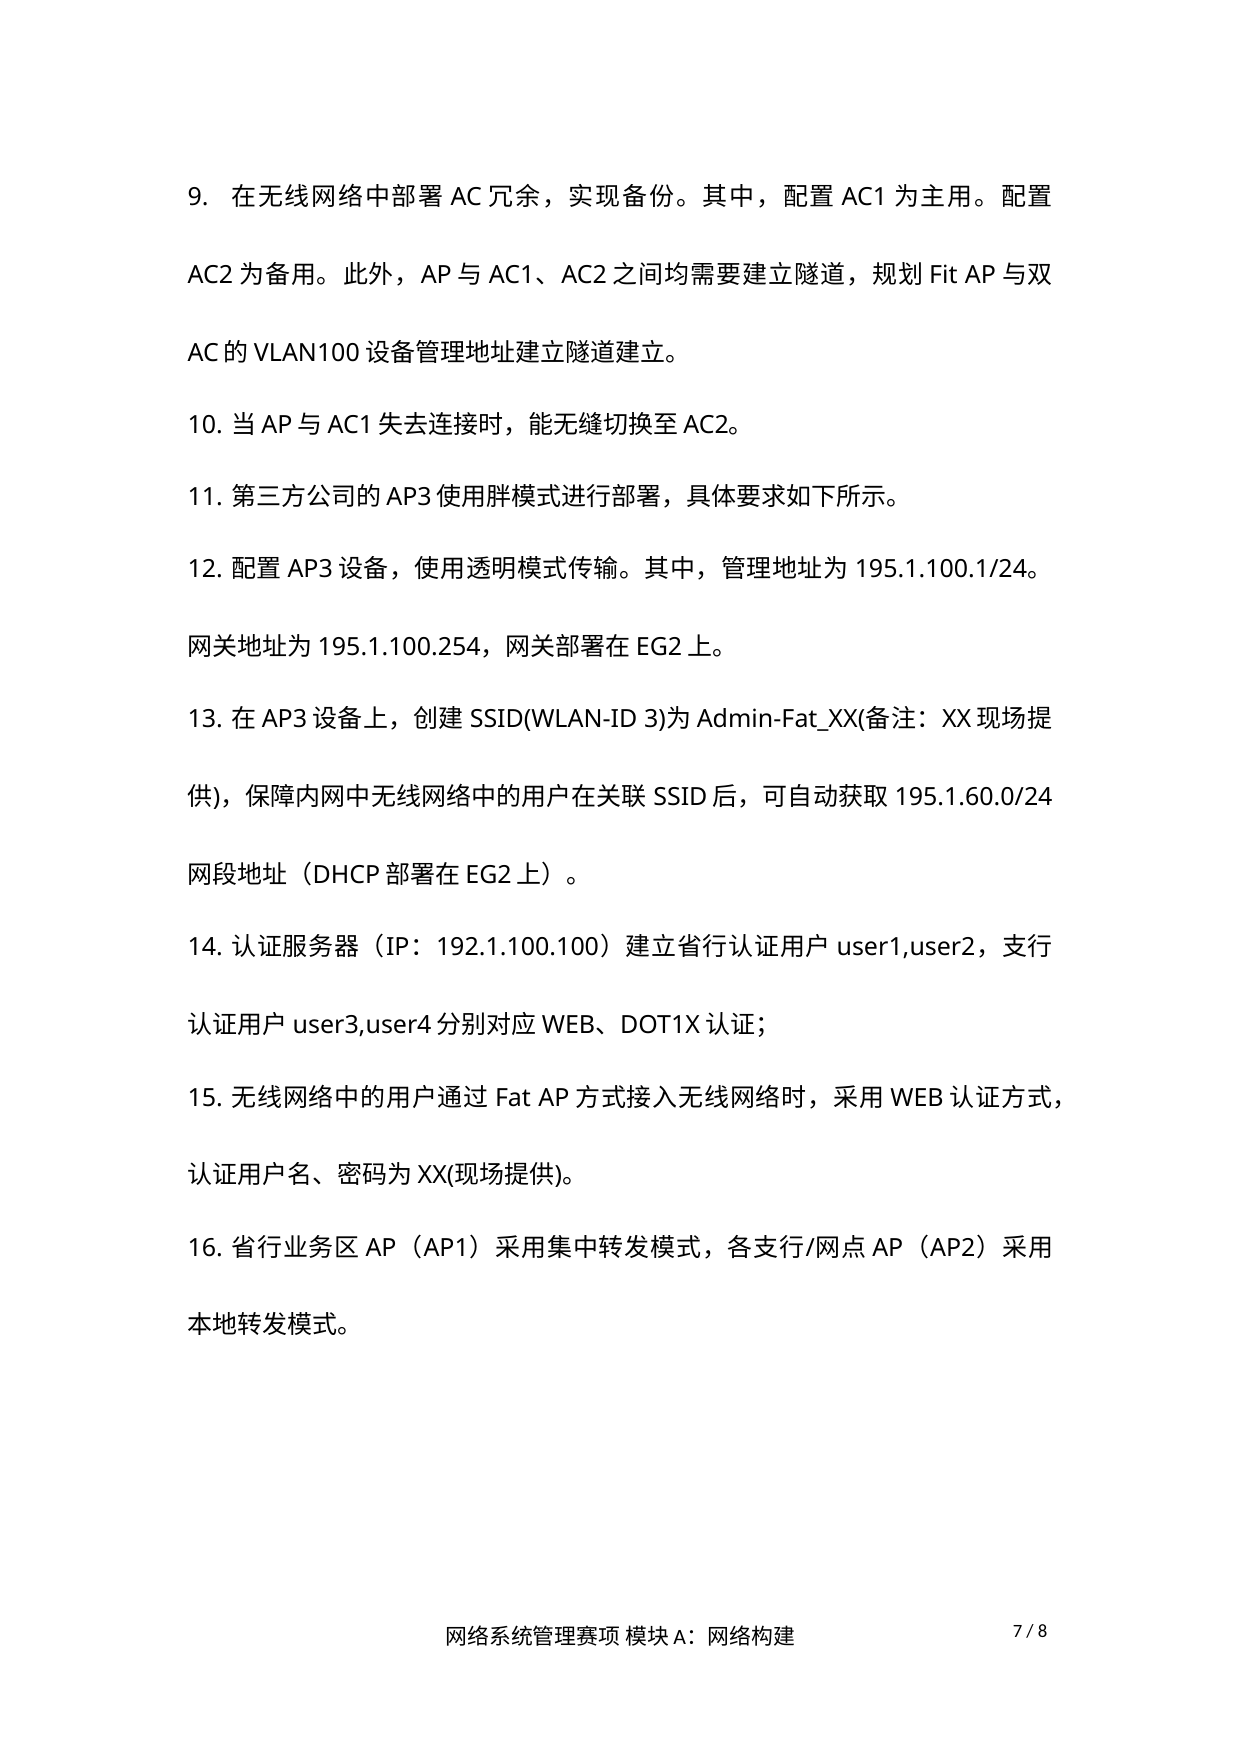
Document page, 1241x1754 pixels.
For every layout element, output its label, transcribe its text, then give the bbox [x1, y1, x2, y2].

list 在无线网络中部署AC冗余，实现备份。其中，配置AC1为主用。配置AC2为备用。此外，AP与AC1、AC2之间均需要建立隧道，规划Fit AP与双AC的VLAN100设备管理地址建立隧道建立。 [187, 162, 1053, 383]
list 在AP3设备上，创建SSID(WLAN-ID 3)为Admin-Fat_XX(备注：XX现场提供)，保障内网中无线网络中的用户在关联SSID后，可自动获取 195.1.60.0/24网段地址（DHCP部署在EG2上）。 [187, 684, 1053, 905]
list 省行业务区AP（AP1）采用集中转发模式，各支行/网点AP（AP2）采用本地转发模式。 [187, 1213, 1053, 1356]
list 当AP与AC1失去连接时，能无缝切换至AC2。 [187, 390, 1053, 455]
list 配置AP3设备，使用透明模式传输。其中，管理地址为195.1.100.1/24。网关地址为195.1.100.254，网关部署在EG2上。 [187, 534, 1053, 677]
list 认证服务器（IP：192.1.100.100）建立省行认证用户user1,user2，支行认证用户user3,user4分别对应WEB、DOT1X认证； [187, 912, 1053, 1055]
list 第三方公司的AP3使用胖模式进行部署，具体要求如下所示。 [187, 462, 1053, 527]
list 无线网络中的用户通过Fat AP方式接入无线网络时，采用WEB认证方式，认证用户名、密码为XX(现场提供)。 [187, 1063, 1053, 1206]
